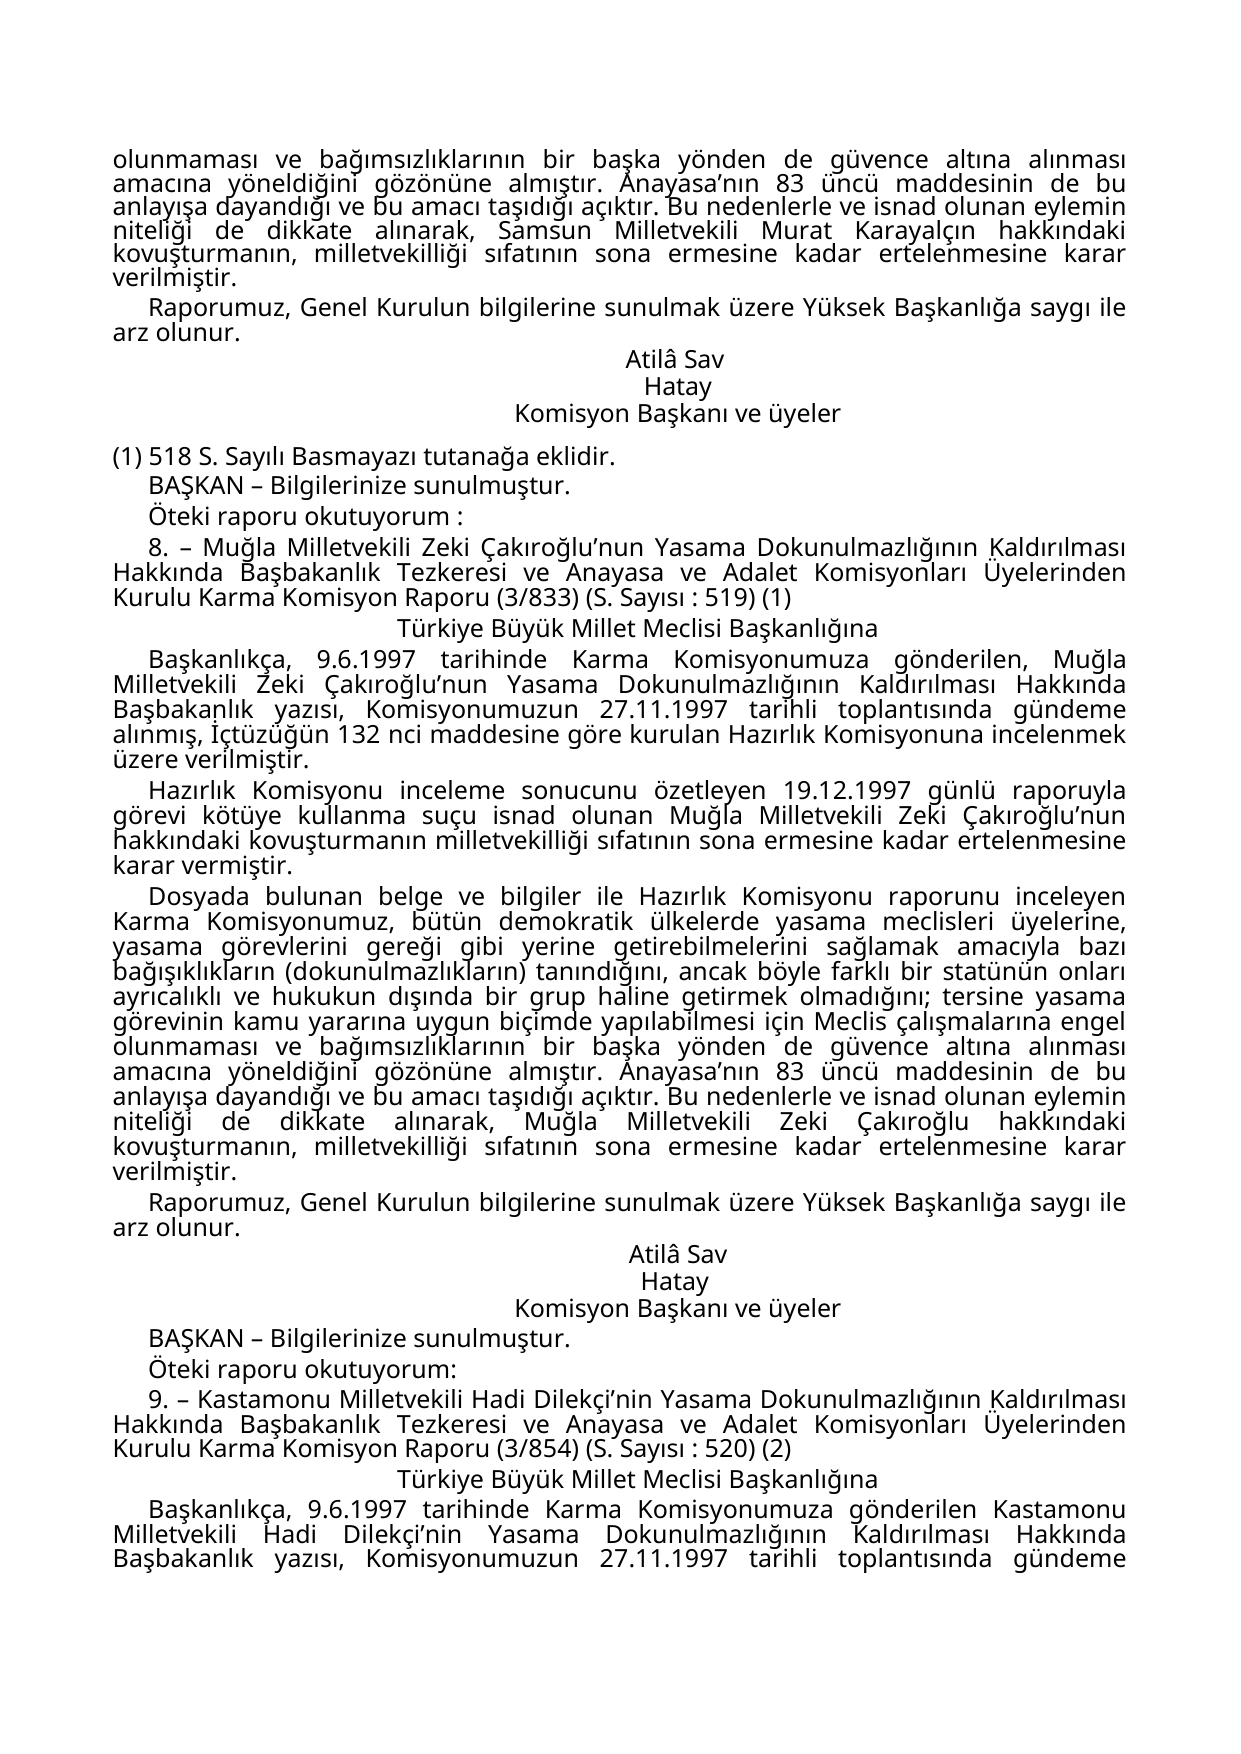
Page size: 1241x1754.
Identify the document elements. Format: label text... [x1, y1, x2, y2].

text Hatay [112, 1274, 1128, 1295]
text Raporumuz, Genel Kurulun bilgilerine sunulmak üzere Yüksek Başkanlığa saygı ile arz olunur. [112, 1191, 1128, 1241]
text Türkiye Büyük Millet Meclisi Başkanlığına [112, 617, 1128, 642]
text Komisyon Başkanı ve üyeler [112, 405, 1128, 426]
text Komisyon Başkanı ve üyeler [112, 1301, 1128, 1322]
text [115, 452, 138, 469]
text BAŞKAN – Bilgilerinize sunulmuştur. [112, 1327, 1128, 1352]
text Hatay [112, 379, 1128, 399]
text Öteki raporu okutuyorum: [112, 1358, 1128, 1383]
text Atilâ Sav [112, 352, 1128, 373]
text BAŞKAN – Bilgilerinize sunulmuştur. [112, 475, 1128, 500]
text 8. – Muğla Milletvekili Zeki Çakıroğlu’nun Yasama Dokunulmazlığının Kaldırılması Hakkında Başbakanlık Tezkeresi ve Anayasa ve Adalet Komisyonları Üyelerinden Kurulu Karma Komisyon Raporu (3/833) (S. Sayısı : 519) (1) [112, 537, 1128, 612]
text Hazırlık Komisyonu inceleme sonucunu özetleyen 19.12.1997 günlü raporuyla görevi kötüye kullanma suçu isnad olunan Muğla Milletvekili Zeki Çakıroğlu’nun hakkındaki kovuşturmanın milletvekilliği sıfatının sona ermesine kadar ertelenmesine karar vermiştir. [112, 779, 1128, 879]
text Türkiye Büyük Millet Meclisi Başkanlığına [112, 1469, 1128, 1493]
text Dosyada bulunan belge ve bilgiler ile Hazırlık Komisyonu raporunu inceleyen Karma Komisyonumuz, bütün demokratik ülkelerde yasama meclisleri üyelerine, yasama görevlerini gereği gibi yerine getirebilmelerini sağlamak amacıyla bazı bağışıklıkların (dokunulmazlıkların) tanındığını, ancak böyle farklı bir statünün onları ayrıcalıklı ve hukukun dışında bir grup haline getirmek olmadığını; tersine yasama görevinin kamu yararına uygun biçimde yapılabilmesi için Meclis çalışmalarına engel olunmaması ve bağımsızlıklarının bir başka yönden de güvence altına alınması amacına yöneldiğini gözönüne almıştır. Anayasa’nın 83 üncü maddesinin de bu anlayışa dayandığı ve bu amacı taşıdığı açıktır. Bu nedenlerle ve isnad olunan eylemin niteliği de dikkate alınarak, Muğla Milletvekili Zeki Çakıroğlu hakkındaki kovuşturmanın, milletvekilliği sıfatının sona ermesine kadar ertelenmesine karar verilmiştir. [112, 885, 1128, 1185]
text Öteki raporu okutuyorum : [112, 506, 1128, 531]
text (1) 518 S. Sayılı Basmayazı tutanağa eklidir. [513, 452, 1128, 469]
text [112, 150, 1128, 291]
text Başkanlıkça, 9.6.1997 tarihinde Karma Komisyonumuza gönderilen, Muğla Milletvekili Zeki Çakıroğlu’nun Yasama Dokunulmazlığının Kaldırılması Hakkında Başbakanlık yazısı, Komisyonumuzun 27.11.1997 tarihli toplantısında gündeme alınmış, İçtüzüğün 132 nci maddesine göre kurulan Hazırlık Komisyonuna incelenmek üzere verilmiştir. [112, 648, 1128, 773]
text Atilâ Sav [112, 1247, 1128, 1268]
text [112, 1499, 1128, 1573]
text 9. – Kastamonu Milletvekili Hadi Dilekçi’nin Yasama Dokunulmazlığının Kaldırılması Hakkında Başbakanlık Tezkeresi ve Anayasa ve Adalet Komisyonları Üyelerinden Kurulu Karma Komisyon Raporu (3/854) (S. Sayısı : 520) (2) [112, 1389, 1128, 1463]
text Raporumuz, Genel Kurulun bilgilerine sunulmak üzere Yüksek Başkanlığa saygı ile arz olunur. [112, 297, 1128, 346]
